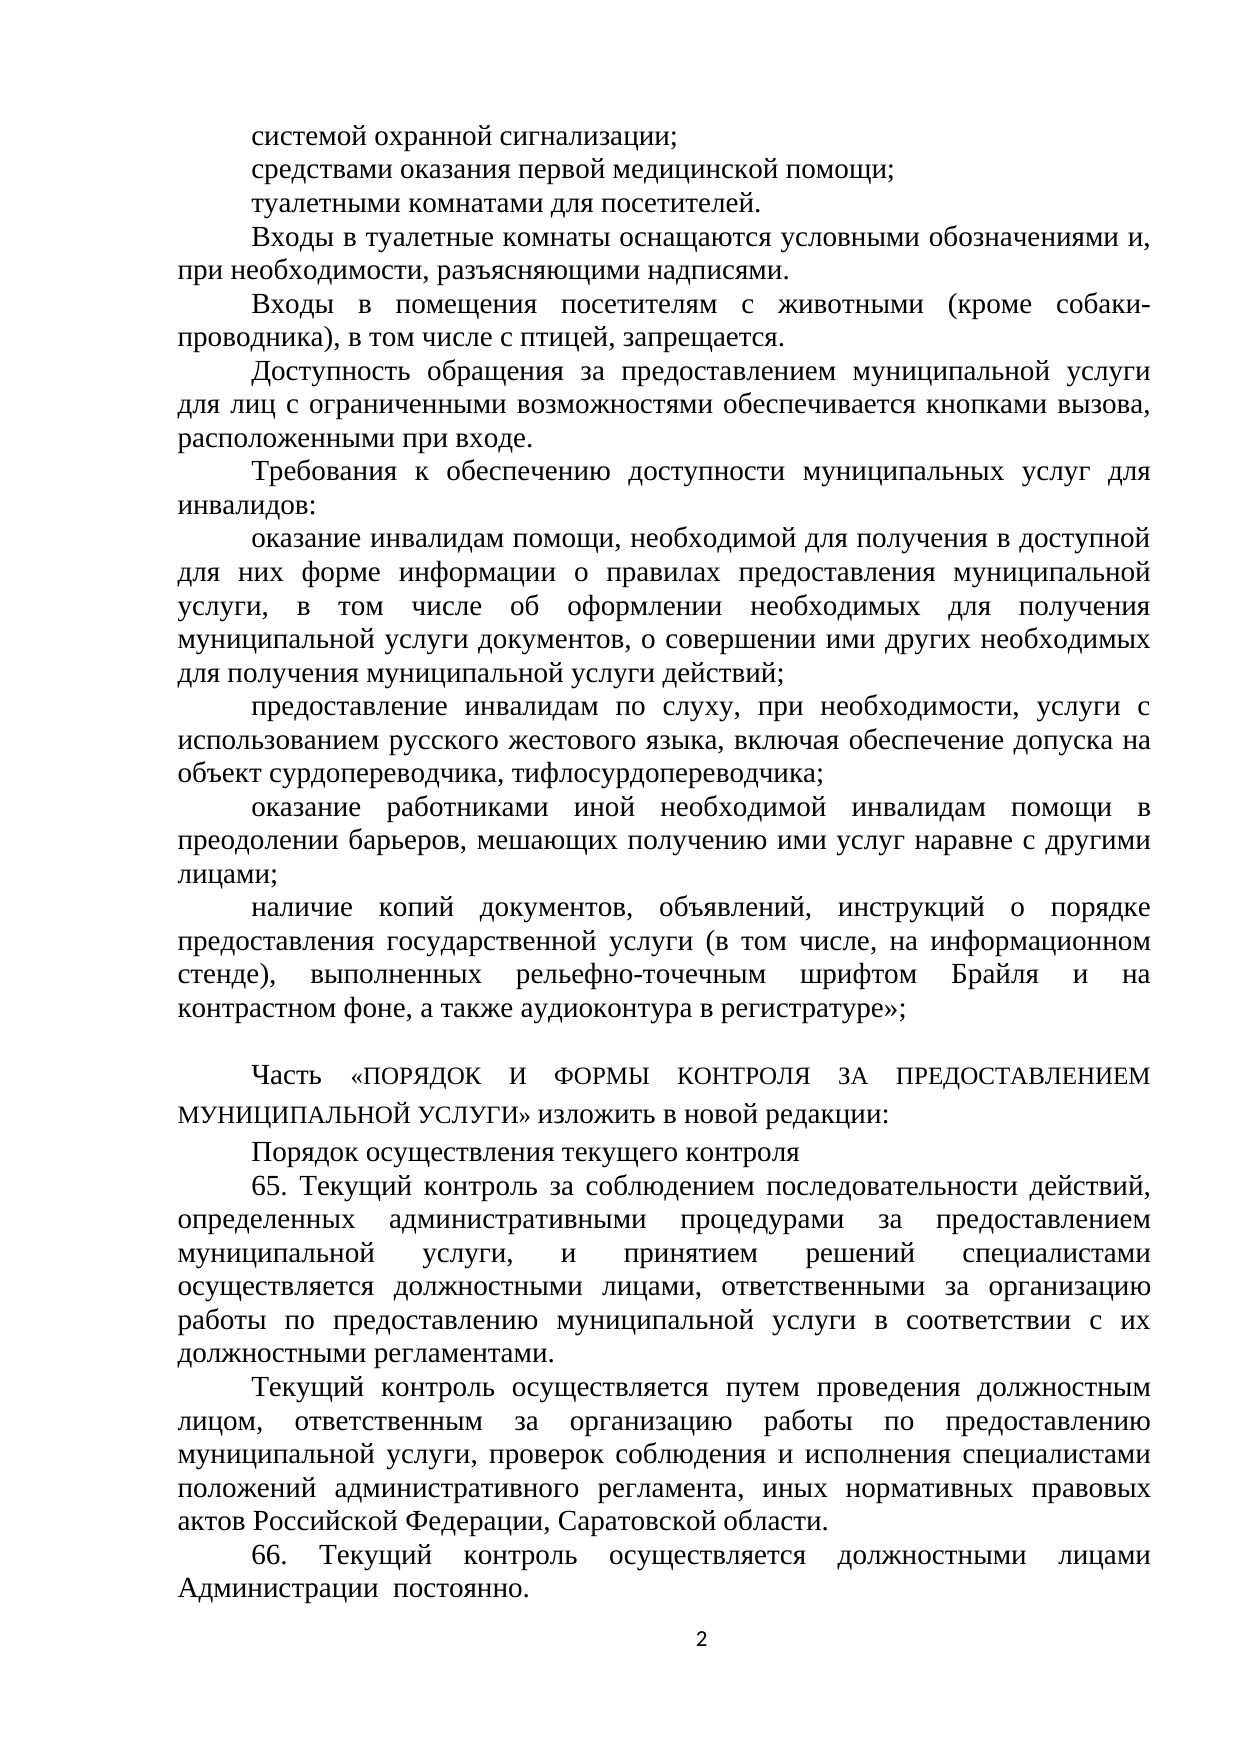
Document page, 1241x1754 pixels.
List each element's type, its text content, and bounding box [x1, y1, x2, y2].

text 66. Текущий контроль осуществляется должностными лицами Администрации постоянно. [177, 1537, 1152, 1604]
text туалетными комнатами для посетителей. [177, 185, 1152, 219]
text предоставление инвалидам по слуху, при необходимости, услуги с использованием русского жестового языка, включая обеспечение допуска на объект сурдопереводчика, тифлосурдопереводчика; [177, 688, 1152, 789]
text наличие копий документов, объявлений, инструкций о порядке предоставления государственной услуги (в том числе, на информационном стенде), выполненных рельефно-точечным шрифтом Брайля и на контрастном фоне, а также аудиоконтура в регистратуре»; [177, 889, 1152, 1024]
text Входы в туалетные комнаты оснащаются условными обозначениями и, при необходимости, разъясняющими надписями. [177, 219, 1152, 286]
text оказание работниками иной необходимой инвалидам помощи в преодолении барьеров, мешающих получению ими услуг наравне с другими лицами; [177, 789, 1152, 889]
text оказание инвалидам помощи, необходимой для получения в доступной для них форме информации о правилах предоставления муниципальной услуги, в том числе об оформлении необходимых для получения муниципальной услуги документов, о совершении ими других необходимых для получения муниципальной услуги действий; [177, 521, 1152, 688]
text Требования к обеспечению доступности муниципальных услуг для инвалидов: [177, 453, 1152, 521]
text Входы в помещения посетителям с животными (кроме собаки-проводника), в том числе с птицей, запрещается. [177, 286, 1152, 353]
text Часть «ПОРЯДОК И ФОРМЫ КОНТРОЛЯ ЗА ПРЕДОСТАВЛЕНИЕМ МУНИЦИПАЛЬНОЙ УСЛУГИ» изложить в новой редакции: [177, 1057, 1152, 1129]
text средствами оказания первой медицинской помощи; [177, 152, 1152, 185]
text Текущий контроль осуществляется путем проведения должностным лицом, ответственным за организацию работы по предоставлению муниципальной услуги, проверок соблюдения и исполнения специалистами положений административного регламента, иных нормативных правовых актов Российской Федерации, Саратовской области. [177, 1369, 1152, 1537]
text Доступность обращения за предоставлением муниципальной услуги для лиц с ограниченными возможностями обеспечивается кнопками вызова, расположенными при входе. [177, 353, 1152, 453]
text Порядок осуществления текущего контроля [177, 1134, 1152, 1168]
text системой охранной сигнализации; [177, 118, 1152, 152]
text 65. Текущий контроль за соблюдением последовательности действий, определенных административными процедурами за предоставлением муниципальной услуги, и принятием решений специалистами осуществляется должностными лицами, ответственными за организацию работы по предоставлению муниципальной услуги в соответствии с их должностными регламентами. [177, 1168, 1152, 1369]
